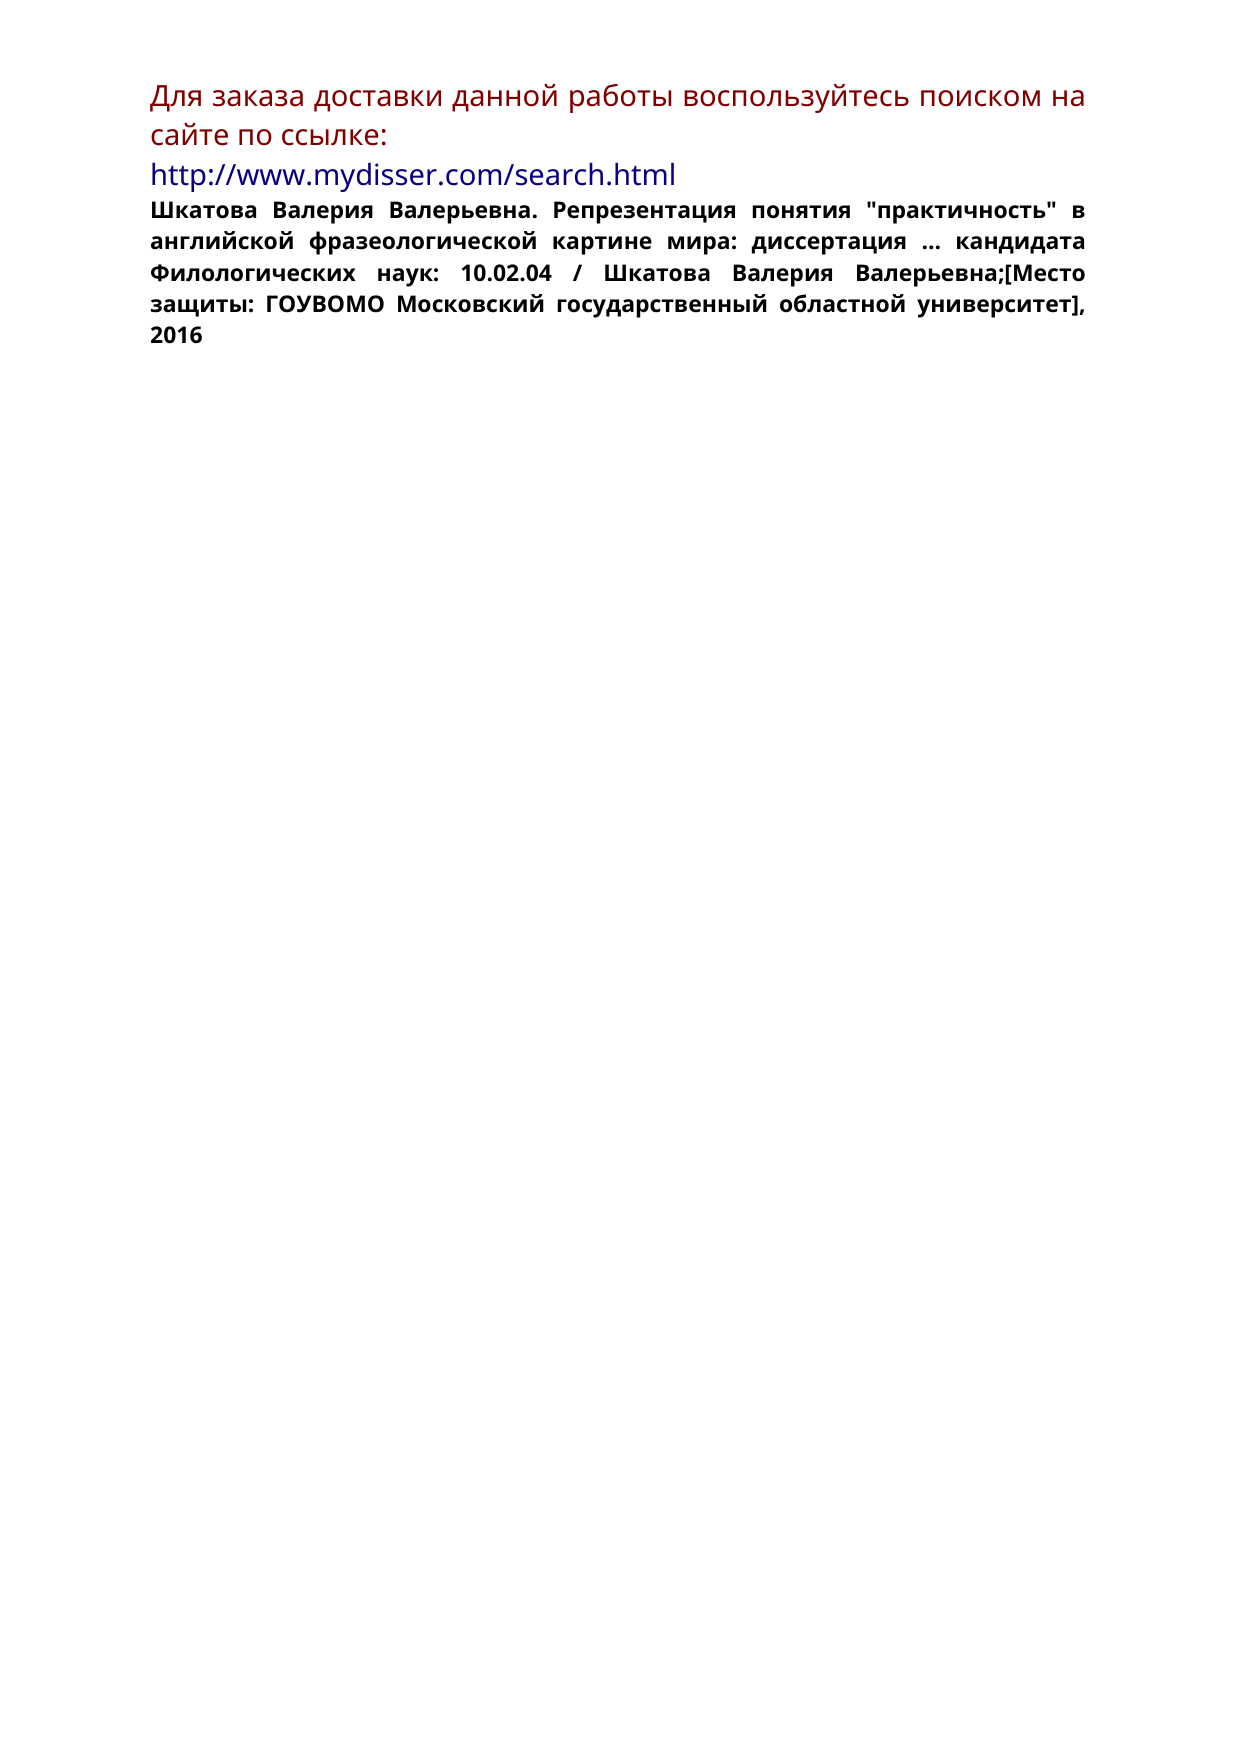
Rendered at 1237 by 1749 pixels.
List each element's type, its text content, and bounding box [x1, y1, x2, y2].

text Шкатова Валерия Валерьевна. Репрезентация понятия "практичность" в английской фразеологической картине мира: диссертация ... кандидата Филологических наук: 10.02.04 / Шкатова Валерия Валерьевна;[Место защиты: ГОУВОМО Московский государственный областной университет], 2016 [150, 194, 1086, 350]
